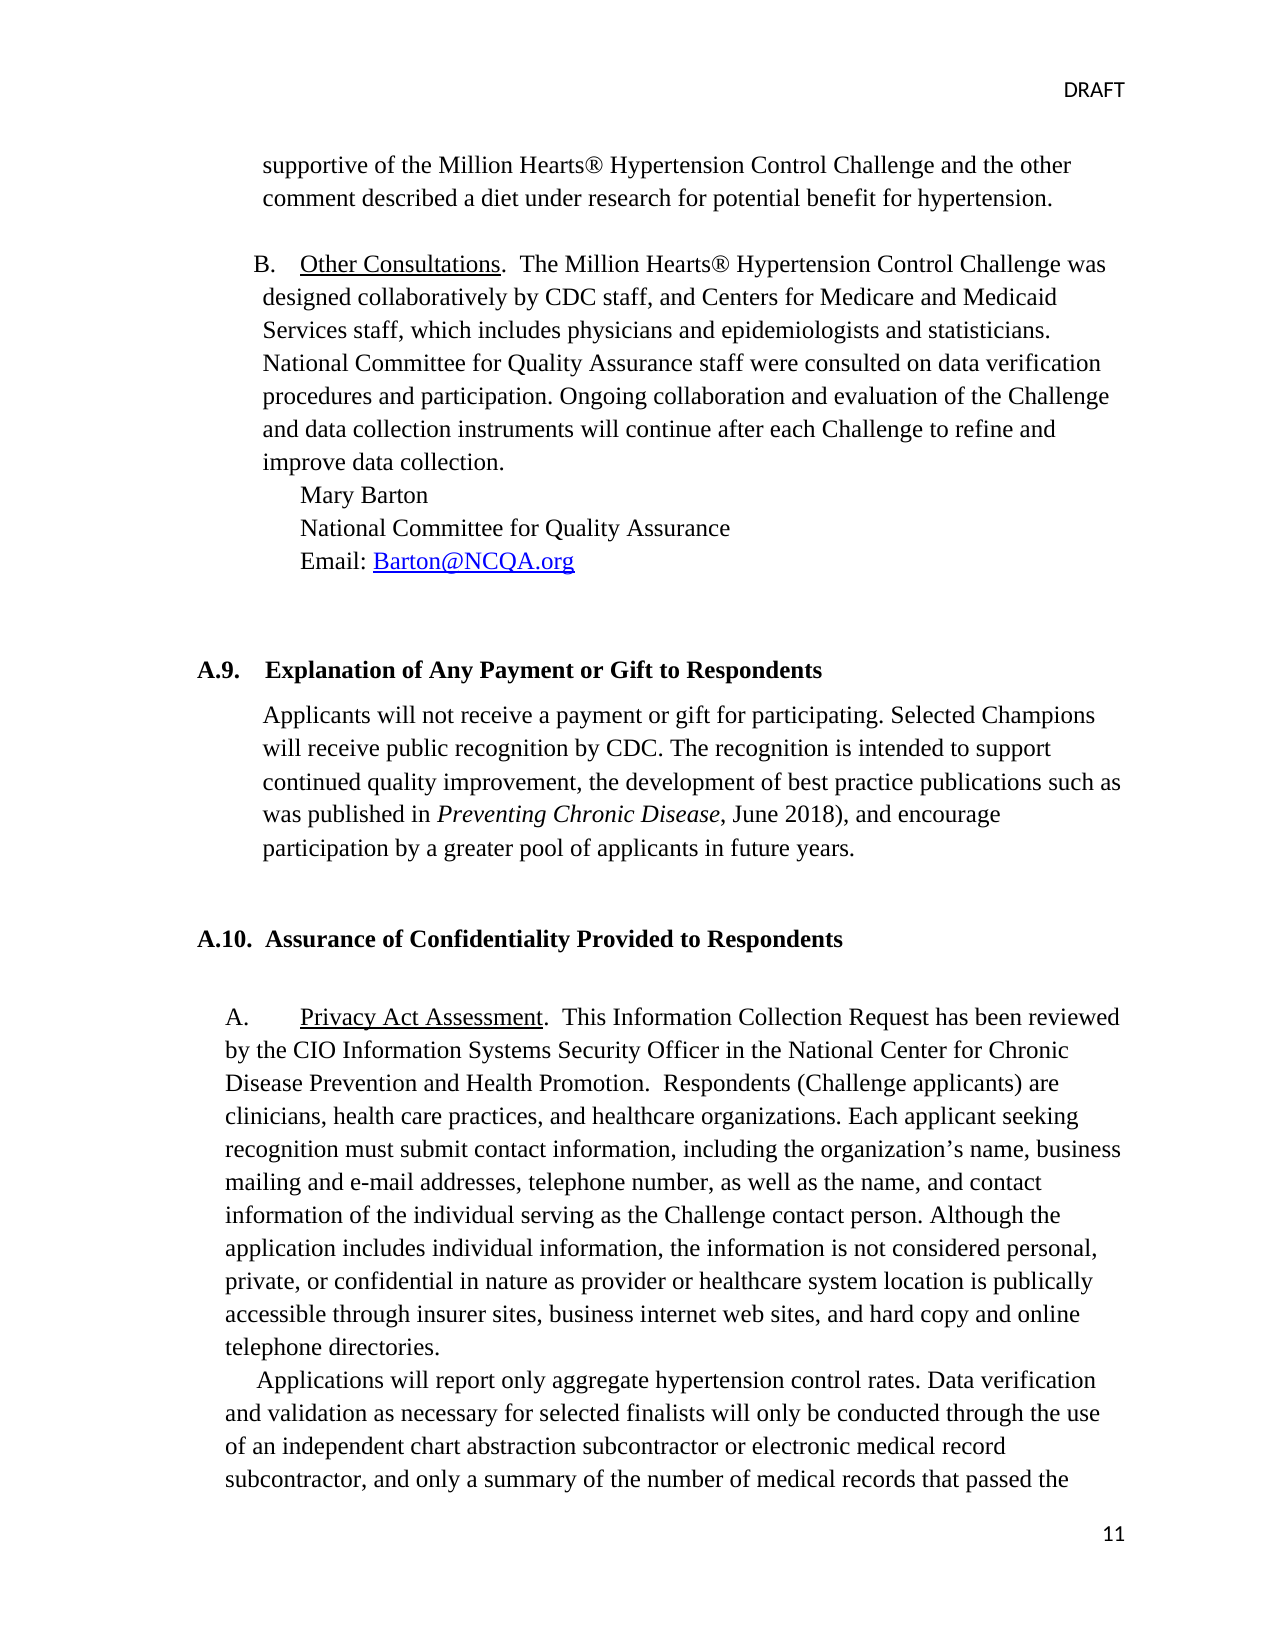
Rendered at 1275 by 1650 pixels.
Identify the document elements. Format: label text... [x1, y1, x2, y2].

list Other Consultations. The Million Hearts® Hypertension Control Challenge was designed collaboratively by CDC staff, and Centers for Medicare and Medicaid Services staff, which includes physicians and epidemiologists and statisticians. National Committee for Quality Assurance staff were consulted on data verification procedures and participation. Ongoing collaboration and evaluation of the Challenge and data collection instruments will continue after each Challenge to refine and improve data collection. [253, 249, 1125, 476]
text Applicants will not receive a payment or gift for participating. Selected Champions will receive public recognition by CDC. The recognition is intended to support continued quality improvement, the development of best practice publications such as was published in Preventing Chronic Disease, June 2018), and encourage participation by a greater pool of applicants in future years. [262, 701, 1125, 861]
text Mary Barton [253, 480, 1125, 509]
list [225, 1002, 1125, 1493]
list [253, 150, 1125, 212]
text A.10. Assurance of Confidentiality Provided to Respondents [197, 924, 1125, 952]
list Email: Barton@NCQA.org [225, 546, 1125, 575]
text A.9. Explanation of Any Payment or Gift to Respondents [197, 655, 1125, 684]
list National Committee for Quality Assurance [225, 513, 1125, 542]
